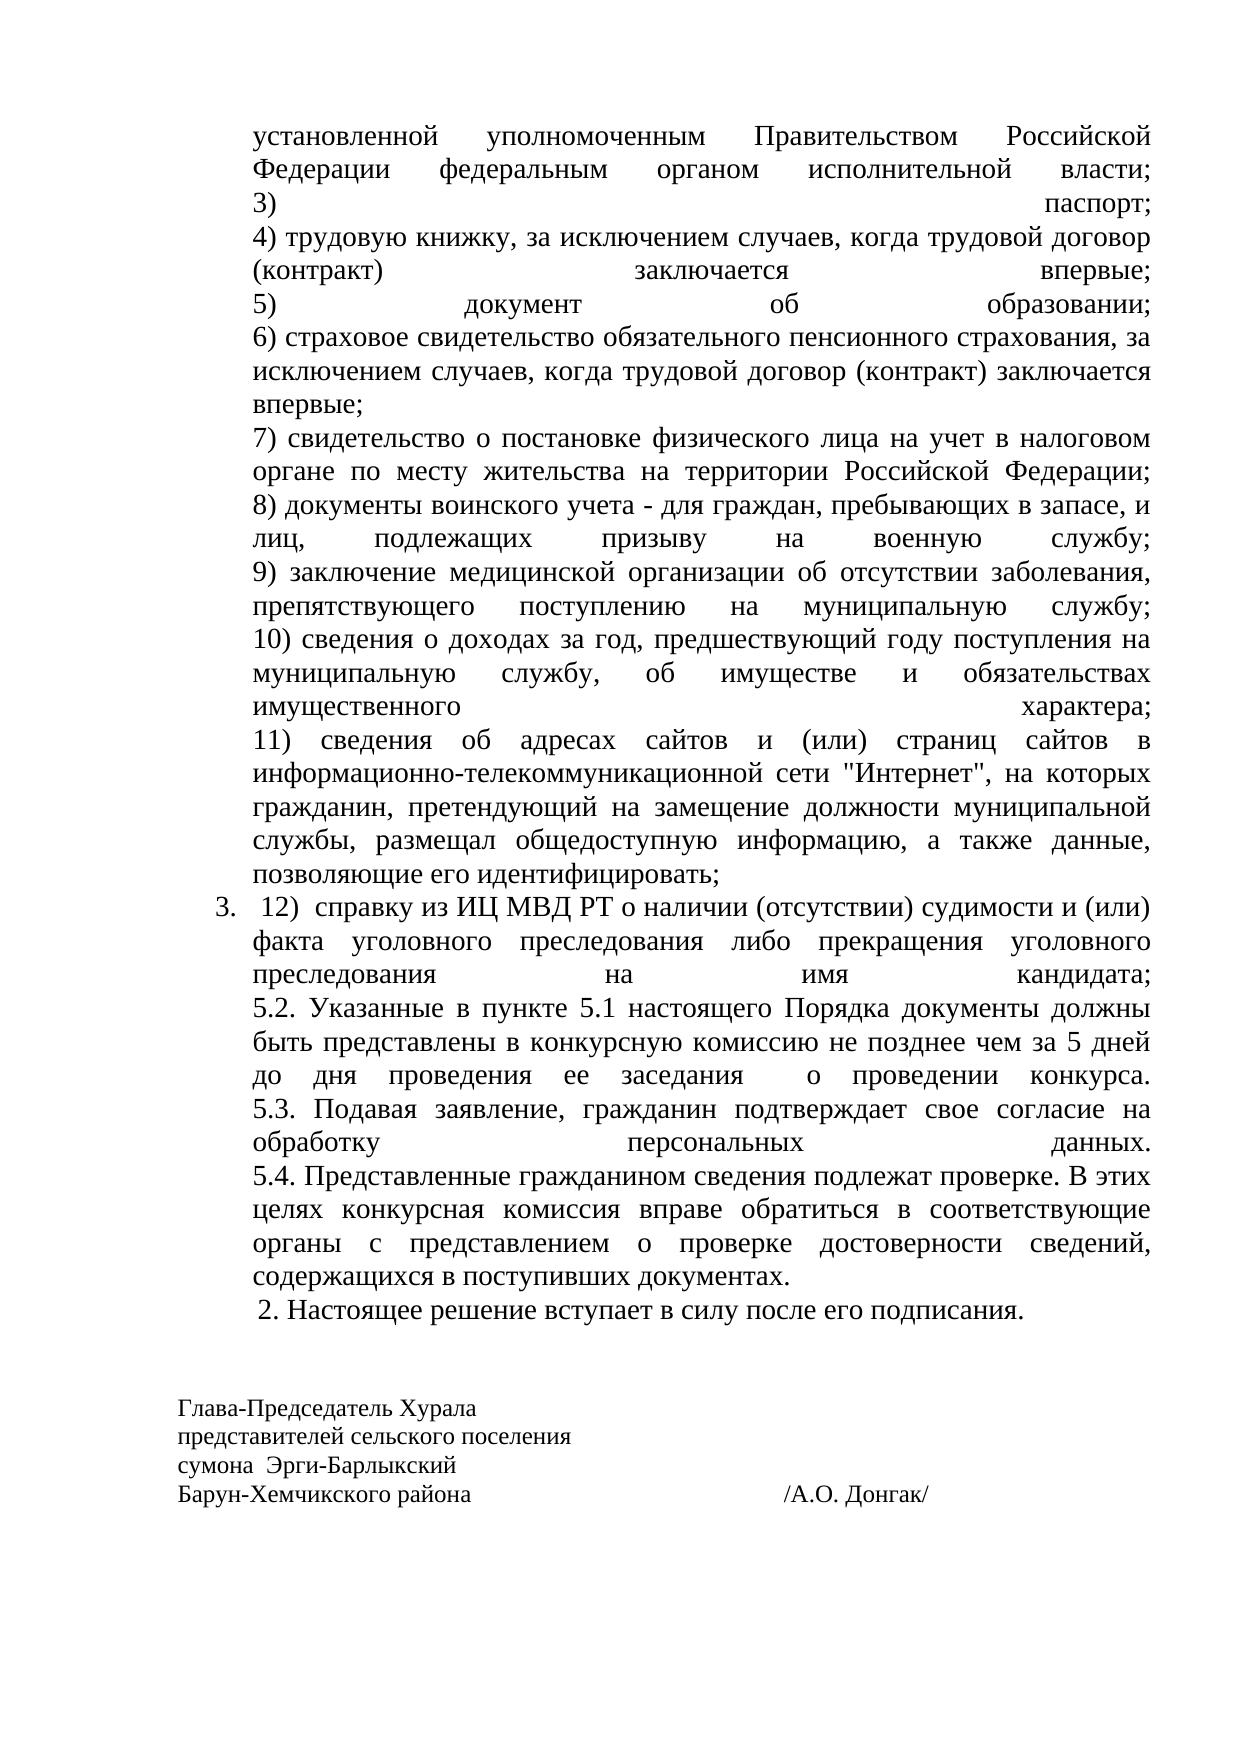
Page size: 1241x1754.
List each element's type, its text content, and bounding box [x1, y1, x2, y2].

text Глава-Председатель Хурала [177, 1393, 1152, 1421]
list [215, 118, 1152, 889]
list 12) справку из ИЦ МВД РТ о наличии (отсутствии) судимости и (или) факта уголовного преследования либо прекращения уголовного преследования на имя кандидата; 5.2. Указанные в пункте 5.1 настоящего Порядка документы должны быть представлены в конкурсную комиссию не позднее чем за 5 дней до дня проведения ее заседания о проведении конкурса. 5.3. Подавая заявление, гражданин подтверждает свое согласие на обработку персональных данных. 5.4. Представленные гражданином сведения подлежат проверке. В этих целях конкурсная комиссия вправе обратиться в соответствующие органы с представлением о проверке достоверности сведений, содержащихся в поступивших документах. [215, 889, 1152, 1292]
text сумона Эрги-Барлыкский [177, 1450, 1152, 1479]
text Барун-Хемчикского района /А.О. Донгак/ [177, 1479, 1152, 1508]
text 2. Настоящее решение вступает в силу после его подписания. [177, 1292, 1152, 1326]
text представителей сельского поселения [177, 1421, 1152, 1450]
